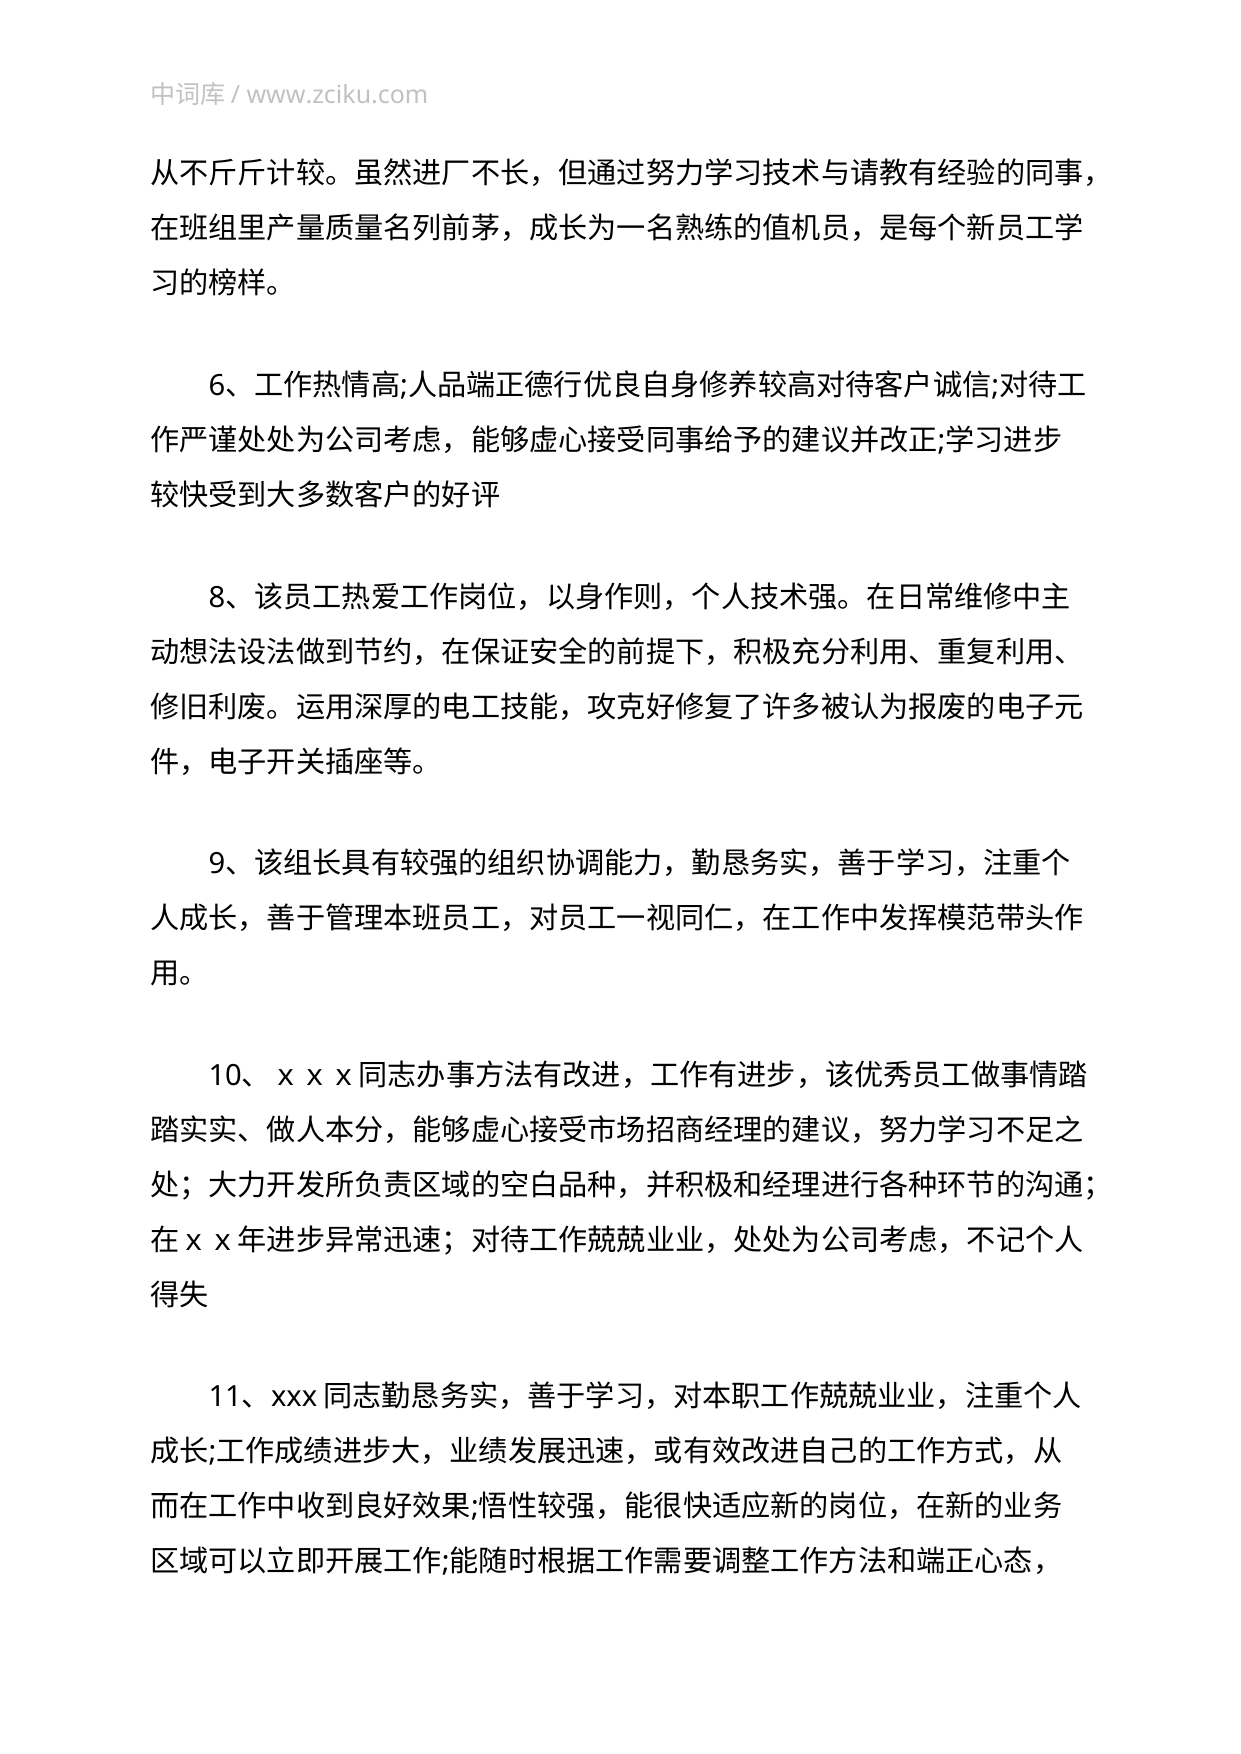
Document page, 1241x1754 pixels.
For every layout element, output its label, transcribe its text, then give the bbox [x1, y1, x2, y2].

text 9、该组长具有较强的组织协调能力，勤恳务实，善于学习，注重个人成长，善于管理本班员工，对员工一视同仁，在工作中发挥模范带头作用。 [150, 840, 1090, 992]
text 6、工作热情高;人品端正德行优良自身修养较高对待客户诚信;对待工作严谨处处为公司考虑，能够虚心接受同事给予的建议并改正;学习进步较快受到大多数客户的好评 [150, 362, 1090, 514]
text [150, 150, 1090, 302]
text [150, 1373, 1090, 1580]
text 8、该员工热爱工作岗位，以身作则，个人技术强。在日常维修中主动想法设法做到节约，在保证安全的前提下，积极充分利用、重复利用、修旧利废。运用深厚的电工技能，攻克好修复了许多被认为报废的电子元件，电子开关插座等。 [150, 573, 1090, 780]
text 10、ｘｘｘ同志办事方法有改进，工作有进步，该优秀员工做事情踏踏实实、做人本分，能够虚心接受市场招商经理的建议，努力学习不足之处；大力开发所负责区域的空白品种，并积极和经理进行各种环节的沟通；在ｘｘ年进步异常迅速；对待工作兢兢业业，处处为公司考虑，不记个人得失 [150, 1052, 1090, 1313]
